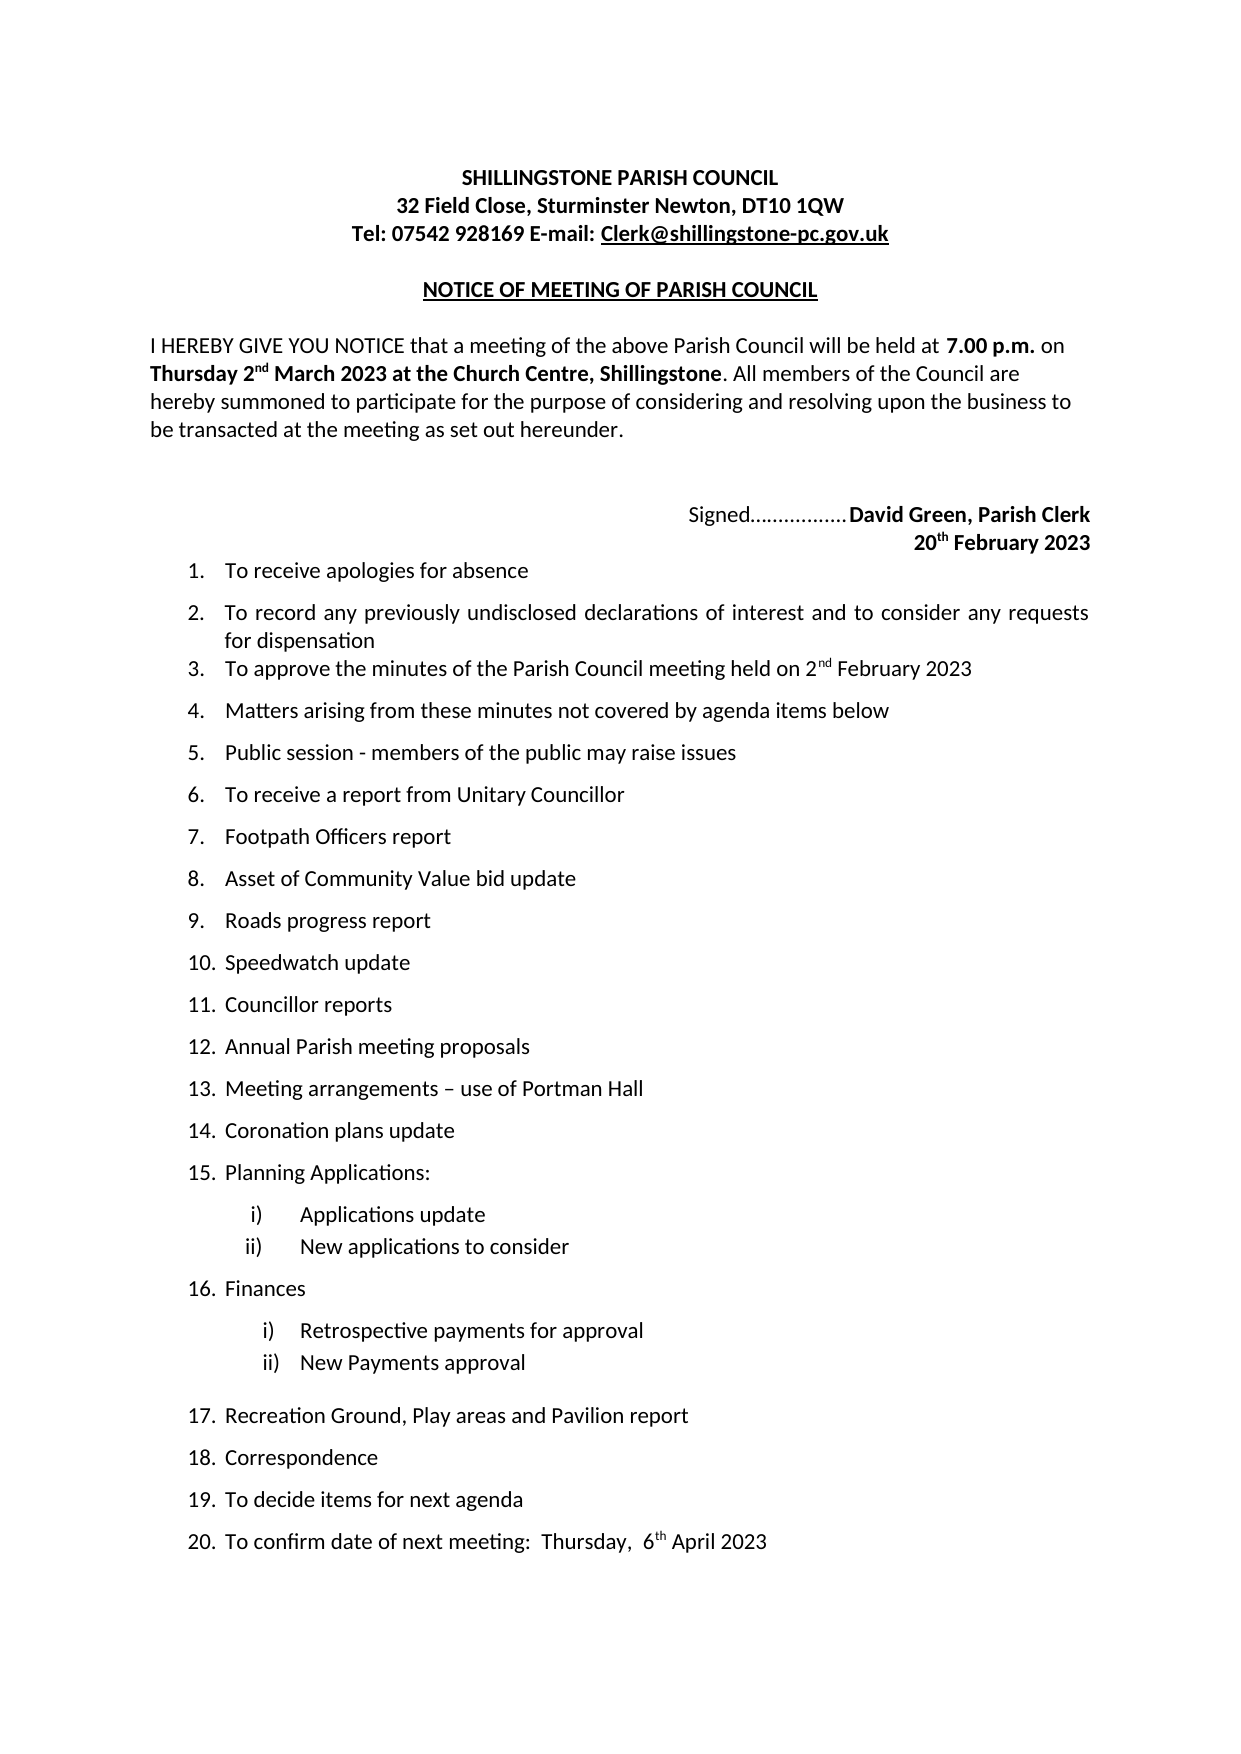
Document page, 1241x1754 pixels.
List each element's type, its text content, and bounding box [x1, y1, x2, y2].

subtitle NOTICE OF MEETING OF PARISH COUNCIL [150, 275, 1090, 303]
list Retrospective payments for approval [262, 1316, 1133, 1344]
list Recreation Ground, Play areas and Pavilion report [187, 1401, 1133, 1429]
list Public session - members of the public may raise issues [187, 738, 1133, 766]
list To approve the minutes of the Parish Council meeting held on 2nd February 2023 [187, 654, 1090, 682]
list To decide items for next agenda [187, 1485, 1133, 1513]
list Applications update [262, 1200, 1090, 1228]
list To receive apologies for absence [187, 556, 1133, 584]
list Finances [187, 1274, 1133, 1302]
list Roads progress report [187, 906, 1133, 934]
list New Payments approval [262, 1348, 1133, 1376]
list Meeting arrangements – use of Portman Hall [187, 1074, 1133, 1102]
list Speedwatch update [187, 948, 1133, 976]
list Correspondence [187, 1443, 1133, 1471]
list To record any previously undisclosed declarations of interest and to consider any requests for dispensation [187, 598, 1090, 654]
list Coronation plans update [187, 1116, 1133, 1144]
list To confirm date of next meeting: Thursday, 6th April 2023 [187, 1527, 1133, 1555]
list Asset of Community Value bid update [187, 864, 1133, 892]
text 20th February 2023 [0, 528, 1090, 556]
text I HEREBY GIVE YOU NOTICE that a meeting of the above Parish Council will be held at 7.00 p.m. on Thursday 2nd March 2023 at the Church Centre, Shillingstone. All members of the Council are hereby summoned to participate for the purpose of considering and resolving upon the business to be transacted at the meeting as set out hereunder. [150, 331, 1090, 443]
title 32 Field Close, Sturminster Newton, DT10 1QW [150, 191, 1090, 219]
list Footpath Officers report [187, 822, 1133, 850]
title SHILLINGSTONE PARISH COUNCIL [150, 163, 1090, 191]
list Councillor reports [187, 990, 1133, 1018]
title Tel: 07542 928169 E-mail: Clerk@shillingstone-pc.gov.uk [150, 219, 1090, 247]
list Planning Applications: [187, 1158, 1133, 1186]
list New applications to consider [262, 1232, 1090, 1260]
list To receive a report from Unitary Councillor [187, 780, 1133, 808]
list Matters arising from these minutes not covered by agenda items below [187, 696, 1090, 724]
list Annual Parish meeting proposals [187, 1032, 1133, 1060]
text Signed…..............David Green, Parish Clerk [0, 500, 1090, 528]
